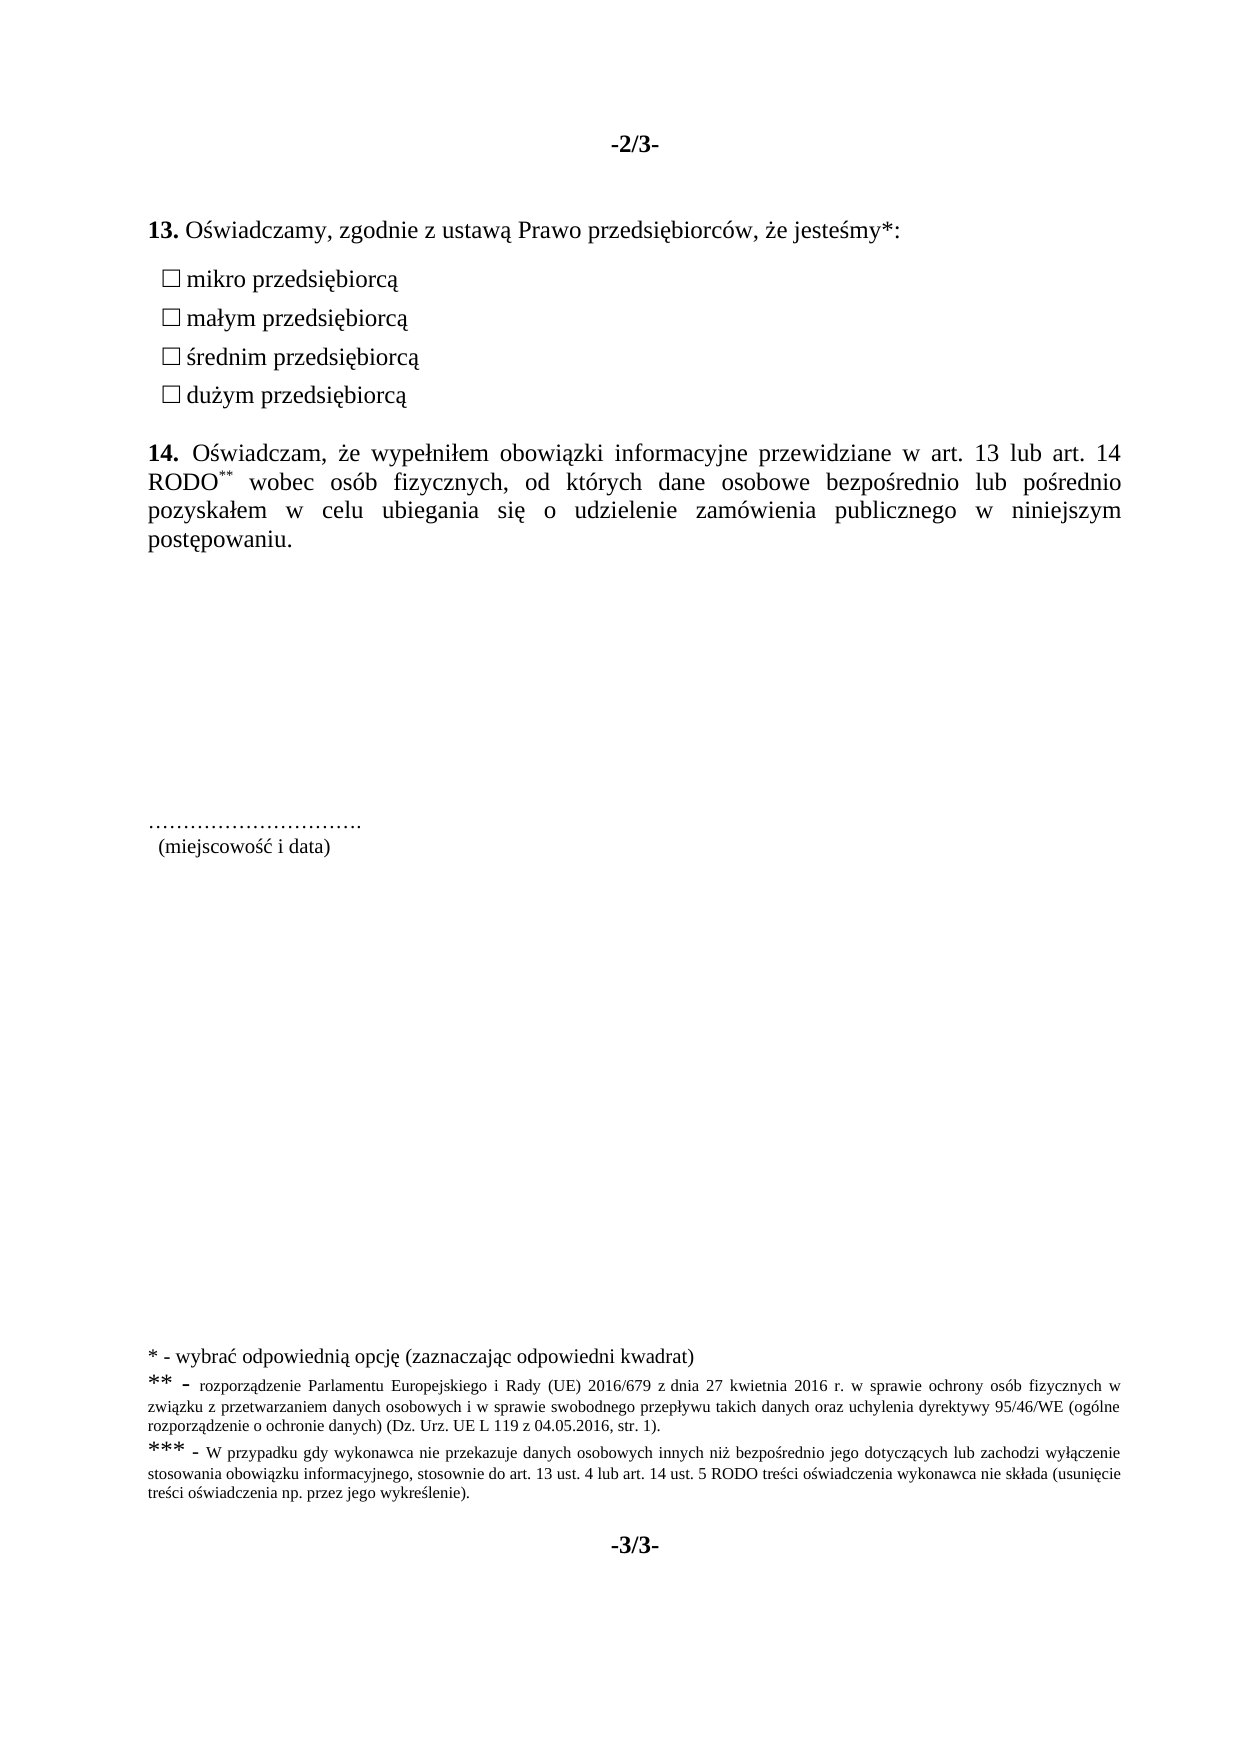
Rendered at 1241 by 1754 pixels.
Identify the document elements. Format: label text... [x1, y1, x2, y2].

text □ mikro przedsiębiorcą [148, 261, 1122, 294]
text □ dużym przedsiębiorcą [148, 376, 1122, 410]
text *** - W przypadku gdy wykonawca nie przekazuje danych osobowych innych niż bezpośrednio jego dotyczących lub zachodzi wyłączenie stosowania obowiązku informacyjnego, stosownie do art. 13 ust. 4 lub art. 14 ust. 5 RODO treści oświadczenia wykonawca nie składa (usunięcie treści oświadczenia np. przez jego wykreślenie). [148, 1435, 1122, 1502]
text -2/3- [148, 129, 1122, 158]
text …………………………. [148, 809, 1122, 833]
text □ średnim przedsiębiorcą [148, 338, 1122, 371]
list Oświadczam, że wypełniłem obowiązki informacyjne przewidziane w art. 13 lub art. 14 RODO** wobec osób fizycznych, od których dane osobowe bezpośrednio lub pośrednio pozyskałem w celu ubiegania się o udzielenie zamówienia publicznego w niniejszym postępowaniu. [148, 438, 1122, 553]
text (miejscowość i data) [148, 833, 1122, 858]
text * - wybrać odpowiednią opcję (zaznaczając odpowiedni kwadrat) [148, 1343, 1122, 1368]
text -3/3- [148, 1531, 1122, 1559]
text ** - rozporządzenie Parlamentu Europejskiego i Rady (UE) 2016/679 z dnia 27 kwietnia 2016 r. w sprawie ochrony osób fizycznych w związku z przetwarzaniem danych osobowych i w sprawie swobodnego przepływu takich danych oraz uchylenia dyrektywy 95/46/WE (ogólne rozporządzenie o ochronie danych) (Dz. Urz. UE L 119 z 04.05.2016, str. 1). [148, 1368, 1122, 1435]
text □ małym przedsiębiorcą [148, 299, 1122, 333]
text 13. Oświadczamy, zgodnie z ustawą Prawo przedsiębiorców, że jesteśmy*: [148, 215, 1122, 244]
